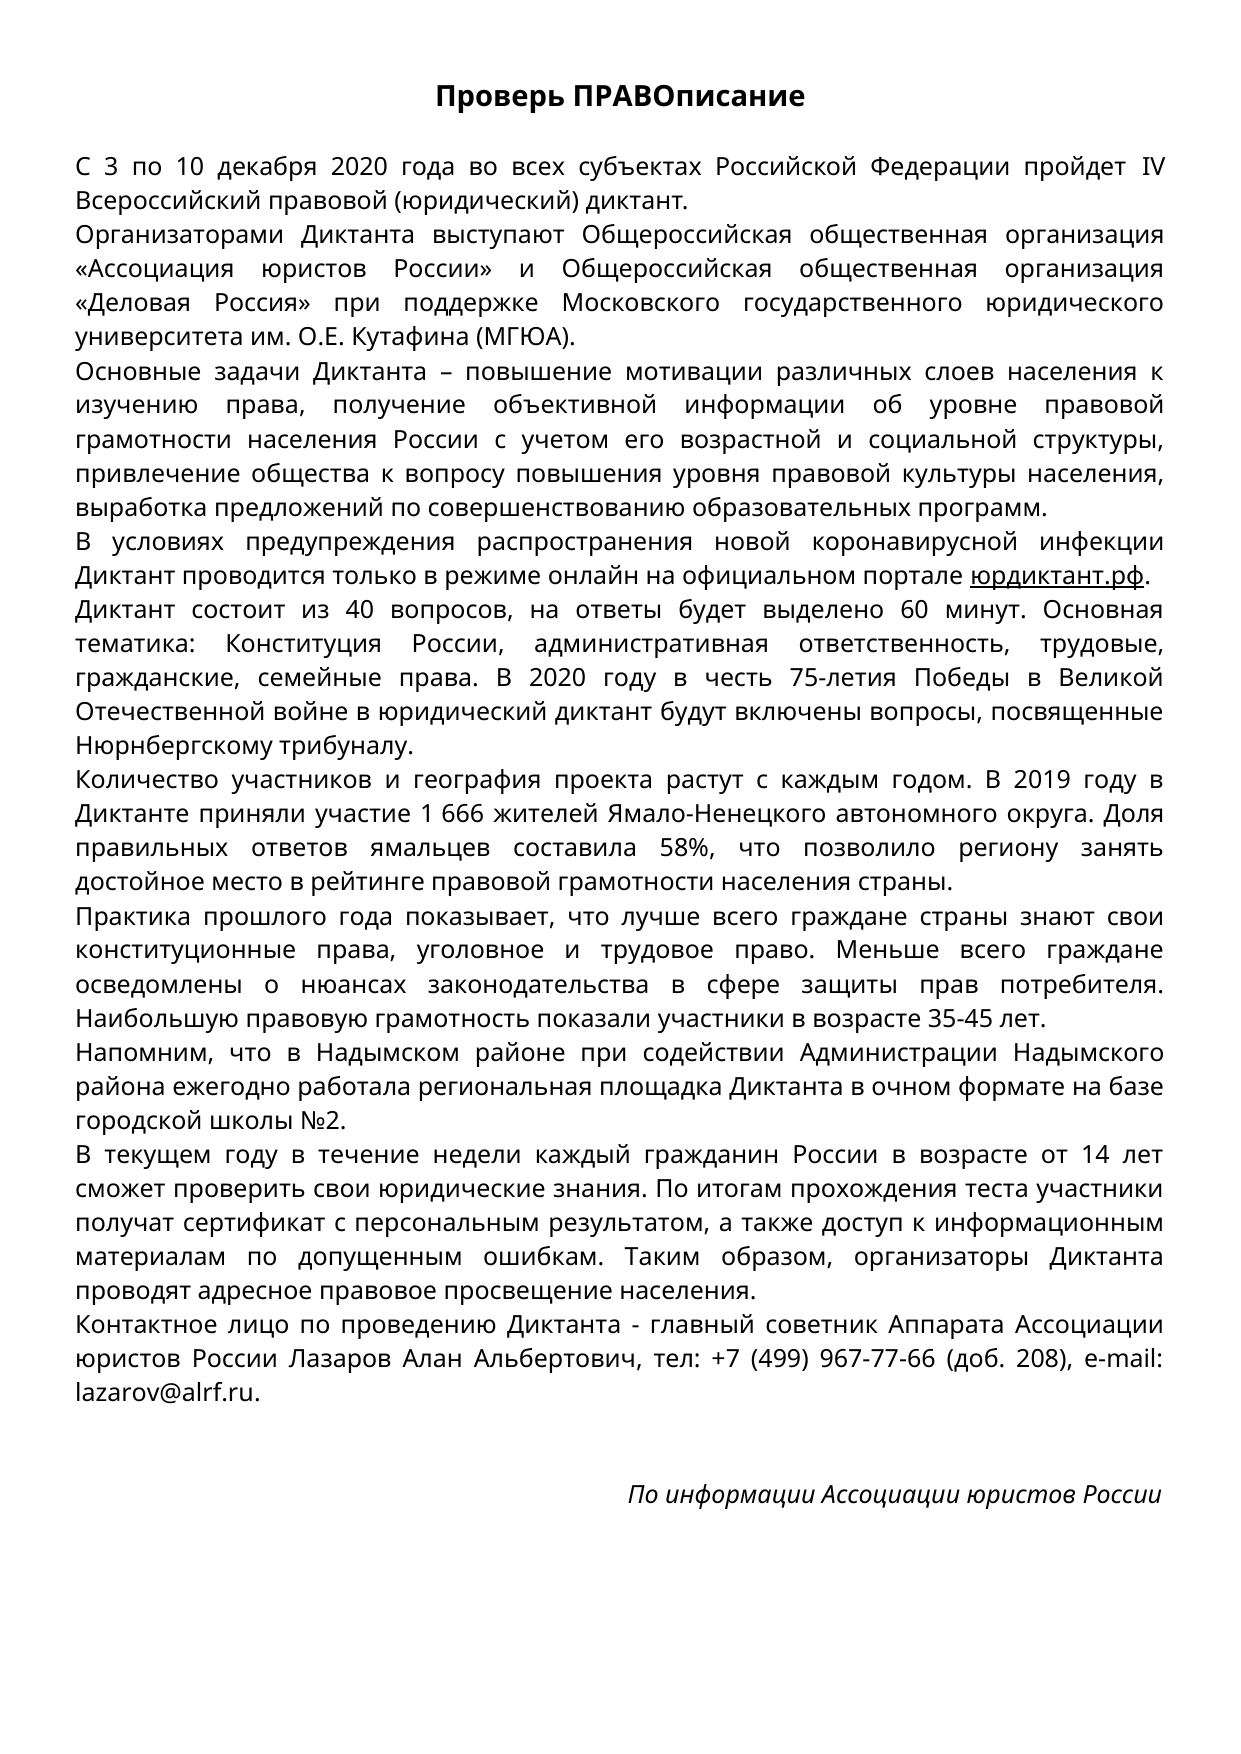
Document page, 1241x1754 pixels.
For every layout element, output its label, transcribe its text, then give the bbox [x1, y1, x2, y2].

text С 3 по 10 декабря 2020 года во всех субъектах Российской Федерации пройдет IV Всероссийский правовой (юридический) диктант. [75, 149, 1165, 217]
text По информации Ассоциации юристов России [75, 1477, 1165, 1511]
text Организаторами Диктанта выступают Общероссийская общественная организация «Ассоциация юристов России» и Общероссийская общественная организация «Деловая Россия» при поддержке Московского государственного юридического университета им. О.Е. Кутафина (МГЮА). [75, 217, 1165, 353]
text Проверь ПРАВОписание [75, 75, 1165, 115]
text В условиях предупреждения распространения новой коронавирусной инфекции Диктант проводится только в режиме онлайн на официальном портале юрдиктант.рф. [75, 523, 1165, 592]
text Практика прошлого года показывает, что лучше всего граждане страны знают свои конституционные права, уголовное и трудовое право. Меньше всего граждане осведомлены о нюансах законодательства в сфере защиты прав потребителя. Наибольшую правовую грамотность показали участники в возрасте 35-45 лет. [75, 898, 1165, 1034]
text Диктант состоит из 40 вопросов, на ответы будет выделено 60 минут. Основная тематика: Конституция России, административная ответственность, трудовые, гражданские, семейные права. В 2020 году в честь 75-летия Победы в Великой Отечественной войне в юридический диктант будут включены вопросы, посвященные Нюрнбергскому трибуналу. [75, 592, 1165, 762]
text Количество участников и география проекта растут с каждым годом. В 2019 году в Диктанте приняли участие 1 666 жителей Ямало-Ненецкого автономного округа. Доля правильных ответов ямальцев составила 58%, что позволило региону занять достойное место в рейтинге правовой грамотности населения страны. [75, 762, 1165, 898]
text В текущем году в течение недели каждый гражданин России в возрасте от 14 лет сможет проверить свои юридические знания. По итогам прохождения теста участники получат сертификат с персональным результатом, а также доступ к информационным материалам по допущенным ошибкам. Таким образом, организаторы Диктанта проводят адресное правовое просвещение населения. [75, 1137, 1165, 1307]
text Контактное лицо по проведению Диктанта - главный советник Аппарата Ассоциации юристов России Лазаров Алан Альбертович, тел: +7 (499) 967-77-66 (доб. 208), e-mail: lazarov@alrf.ru. [75, 1307, 1165, 1409]
text Напомним, что в Надымском районе при содействии Администрации Надымского района ежегодно работала региональная площадка Диктанта в очном формате на базе городской школы №2. [75, 1034, 1165, 1137]
text Основные задачи Диктанта – повышение мотивации различных слоев населения к изучению права, получение объективной информации об уровне правовой грамотности населения России с учетом его возрастной и социальной структуры, привлечение общества к вопросу повышения уровня правовой культуры населения, выработка предложений по совершенствованию образовательных программ. [75, 353, 1165, 523]
